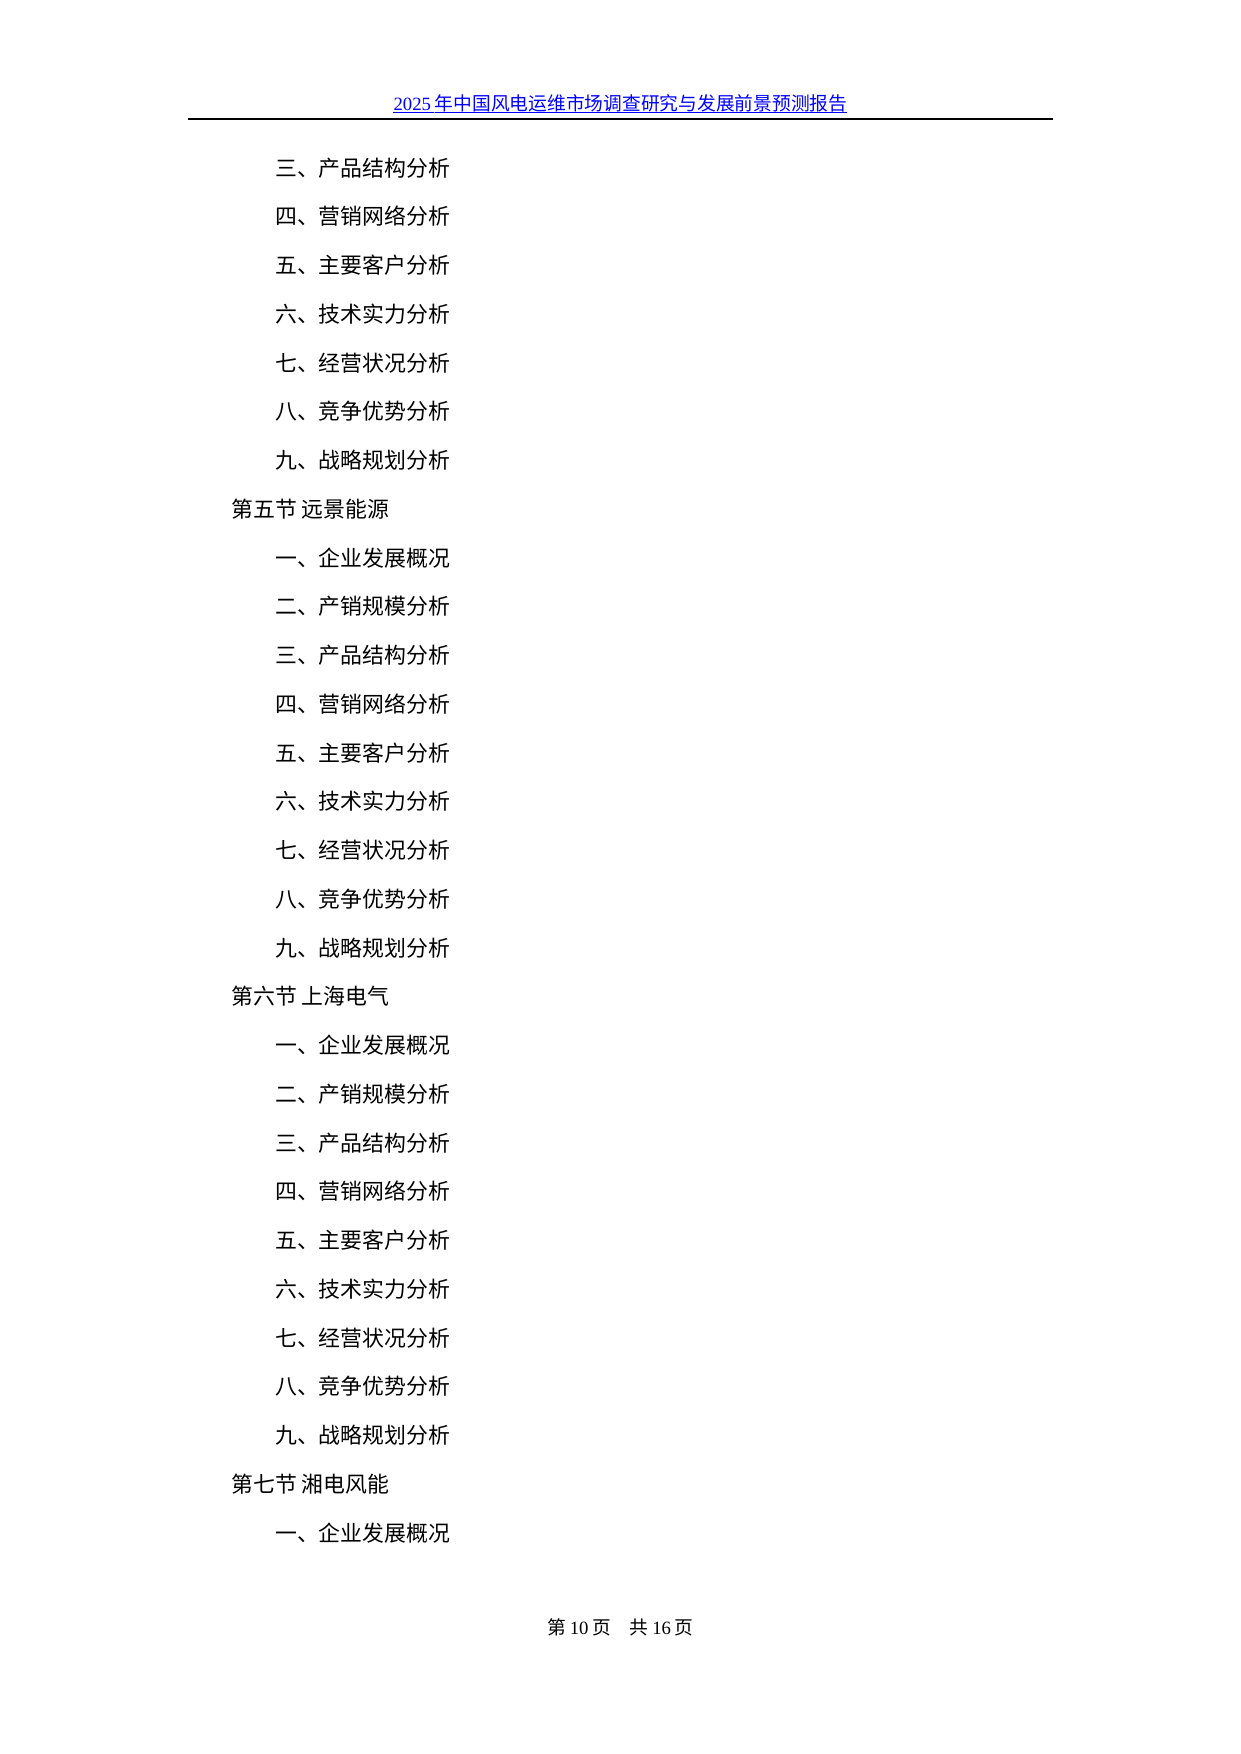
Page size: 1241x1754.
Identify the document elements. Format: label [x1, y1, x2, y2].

text [187, 150, 1053, 1548]
